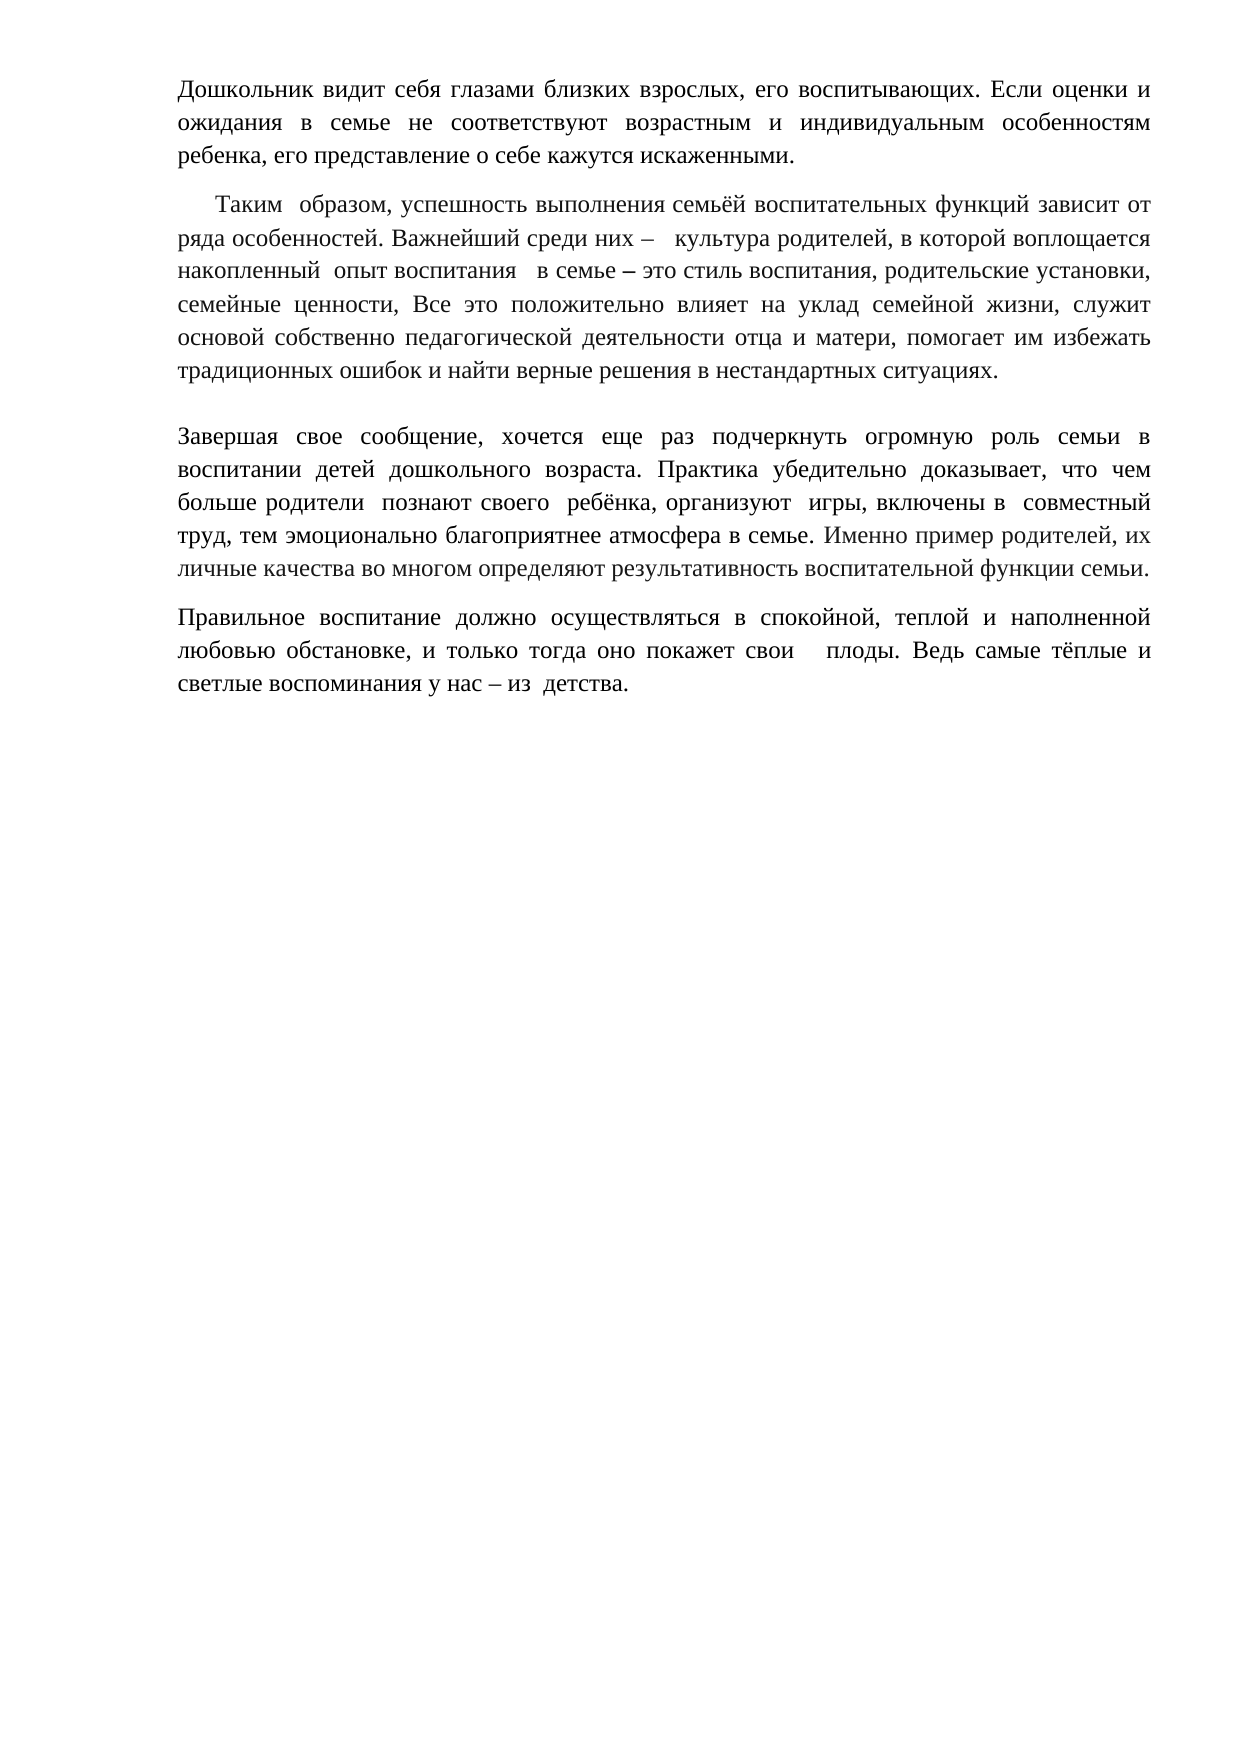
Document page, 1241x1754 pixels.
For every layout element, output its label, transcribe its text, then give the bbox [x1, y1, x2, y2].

text Дошкольник видит себя глазами близких взрослых, его воспитывающих. Если оценки и ожидания в семье не соответствуют возрастным и индивидуальным особенностям ребенка, его представление о себе кажутся искаженными. [177, 136, 1152, 169]
text Правильное воспитание должно осуществляться в спокойной, теплой и наполненной любовью обстановке, и только тогда оно покажет свои плоды. Ведь самые тёплые и светлые воспоминания у нас – из детства. [177, 602, 1152, 697]
text Завершая свое сообщение, хочется еще раз подчеркнуть огромную роль семьи в воспитании детей дошкольного возраста. Практика убедительно доказывает, что чем больше родители познают своего ребёнка, организуют игры, включены в совместный труд, тем эмоционально благоприятнее атмосфера в семье. Именно пример родителей, их личные качества во многом определяют результативность воспитательной функции семьи. [177, 421, 1152, 582]
text Таким образом, успешность выполнения семьёй воспитательных функций зависит от ряда особенностей. Важнейший среди них – культура родителей, в которой воплощается накопленный опыт воспитания в семье – это стиль воспитания, родительские установки, семейные ценности, Все это положительно влияет на уклад семейной жизни, служит основой собственно педагогической деятельности отца и матери, помогает им избежать традиционных ошибок и найти верные решения в нестандартных ситуациях. [177, 189, 1152, 383]
